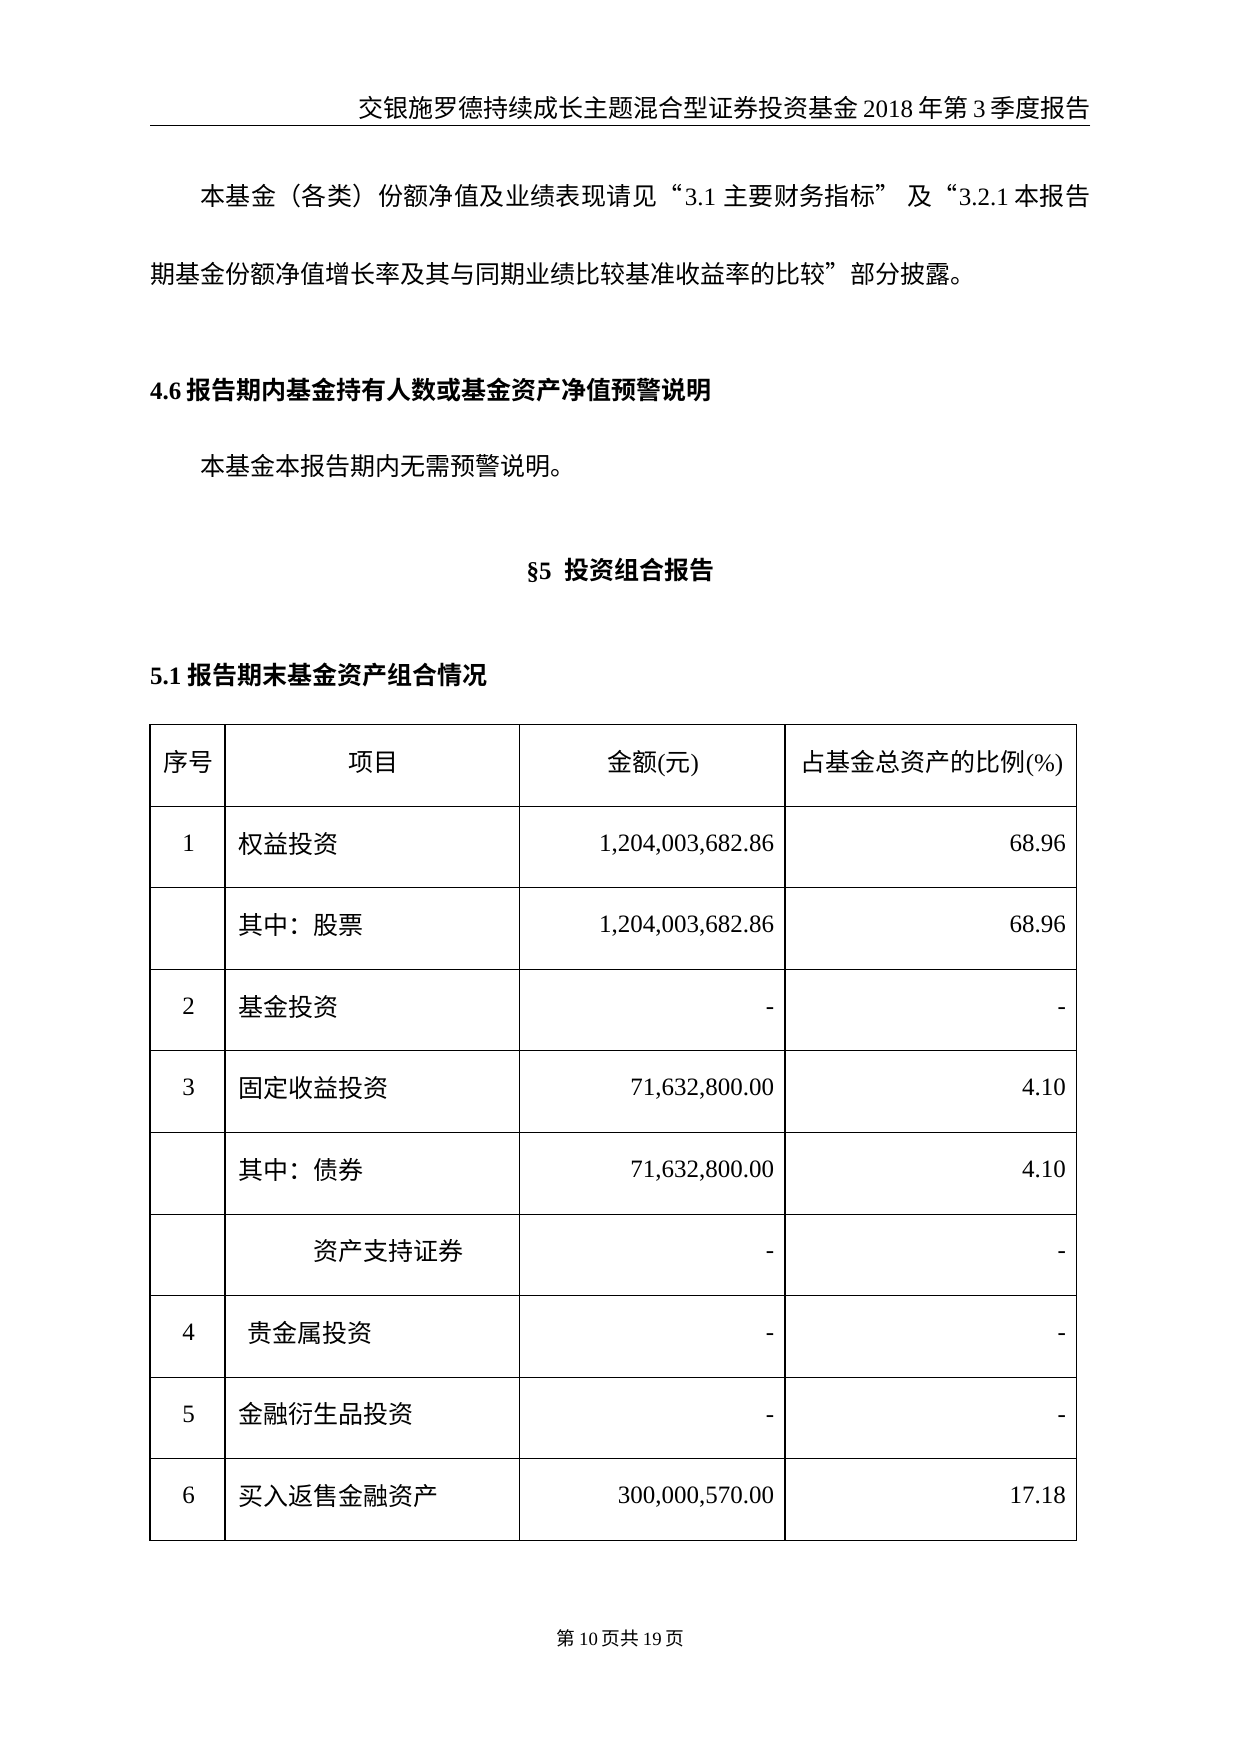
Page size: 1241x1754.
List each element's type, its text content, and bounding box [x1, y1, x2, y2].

table_cell 1,204,003,682.86 [520, 807, 784, 887]
table_cell [151, 888, 224, 969]
table_cell 2 [151, 970, 224, 1050]
table_cell 71,632,800.00 [520, 1051, 784, 1132]
table_cell 4.10 [786, 1133, 1076, 1213]
table_cell 71,632,800.00 [520, 1133, 784, 1213]
table_cell [151, 1215, 224, 1295]
table_cell 68.96 [786, 888, 1076, 969]
table_cell 4 [151, 1296, 224, 1377]
table_cell 68.96 [786, 807, 1076, 887]
table_cell 300,000,570.00 [520, 1459, 784, 1540]
table_cell [151, 1133, 224, 1213]
table_cell - [786, 1296, 1076, 1377]
table_cell 资产支持证券 [226, 1215, 519, 1295]
table_cell 3 [151, 1051, 224, 1132]
table_cell 17.18 [786, 1459, 1076, 1540]
table_cell 1,204,003,682.86 [520, 888, 784, 969]
table_cell 5 [151, 1378, 224, 1458]
table_cell 其中：股票 [226, 888, 519, 969]
table_cell 贵金属投资 [226, 1296, 519, 1377]
text 本基金（各类）份额净值及业绩表现请见“3.1 主要财务指标” 及“3.2.1本报告期基金份额净值增长率及其与同期业绩比较基准收益率的比较”部分披露。 [150, 162, 1090, 305]
text 5.1 报告期末基金资产组合情况 [150, 641, 1090, 706]
table_cell 1 [151, 807, 224, 887]
table_cell - [520, 1378, 784, 1458]
table_cell 其中：债券 [226, 1133, 519, 1213]
table_cell - [520, 970, 784, 1050]
table_cell 固定收益投资 [226, 1051, 519, 1132]
table_cell 权益投资 [226, 807, 519, 887]
table_cell 基金投资 [226, 970, 519, 1050]
table_cell - [520, 1215, 784, 1295]
table_cell 4.10 [786, 1051, 1076, 1132]
table_cell - [786, 1215, 1076, 1295]
table_cell - [786, 970, 1076, 1050]
table_cell - [520, 1296, 784, 1377]
text 4.6报告期内基金持有人数或基金资产净值预警说明 [150, 356, 1090, 421]
table_cell 金融衍生品投资 [226, 1378, 519, 1458]
table_cell 买入返售金融资产 [226, 1459, 519, 1540]
table_header 金额(元) [520, 725, 784, 806]
subtitle §5 投资组合报告 [150, 536, 1090, 601]
table_header 占基金总资产的比例(%) [786, 725, 1076, 806]
text 本基金本报告期内无需预警说明。 [150, 432, 1090, 497]
table_header 项目 [226, 725, 519, 806]
table_cell - [786, 1378, 1076, 1458]
table_header 序号 [151, 725, 224, 806]
table_cell 6 [151, 1459, 224, 1540]
